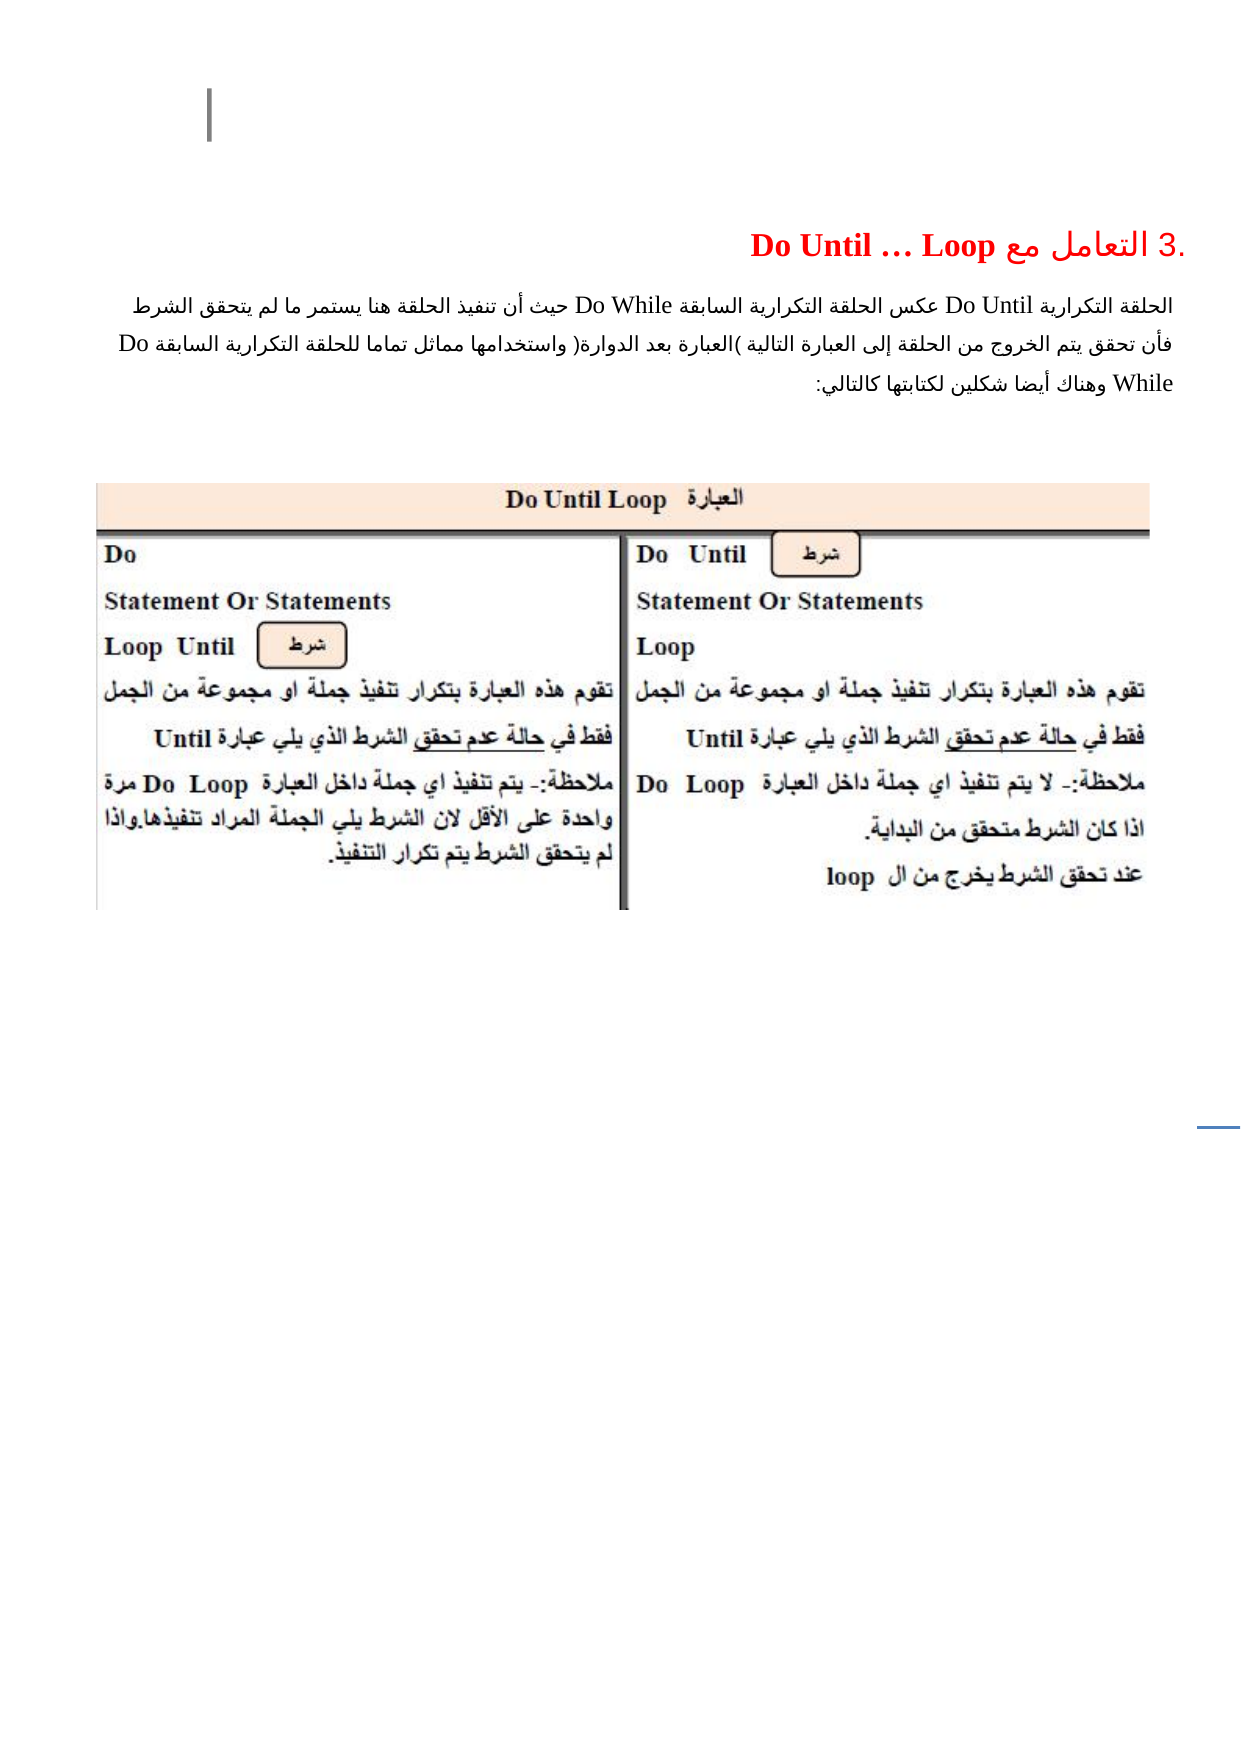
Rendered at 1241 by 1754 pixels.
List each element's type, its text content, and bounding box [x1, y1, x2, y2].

picture [96, 483, 1150, 910]
text الحلقة التكراریة Do Until عكس الحلقة التكراریة السابقة Do While حیث أن تنفیذ الحلقة ھنا یستمر ما لم یتحقق الشرط فأن تحقق یتم الخروج من الحلقة إلى العبارة التالیة )العبارة بعد الدوارة( واستخدامھا مماثل تماما للحلقة التكراریة السابقة Do While وھناك أیضا شكلین لكتابتھا كالتالي: [96, 290, 1173, 397]
text .3 التعامل مع Do Until … Loop [134, 225, 1186, 263]
